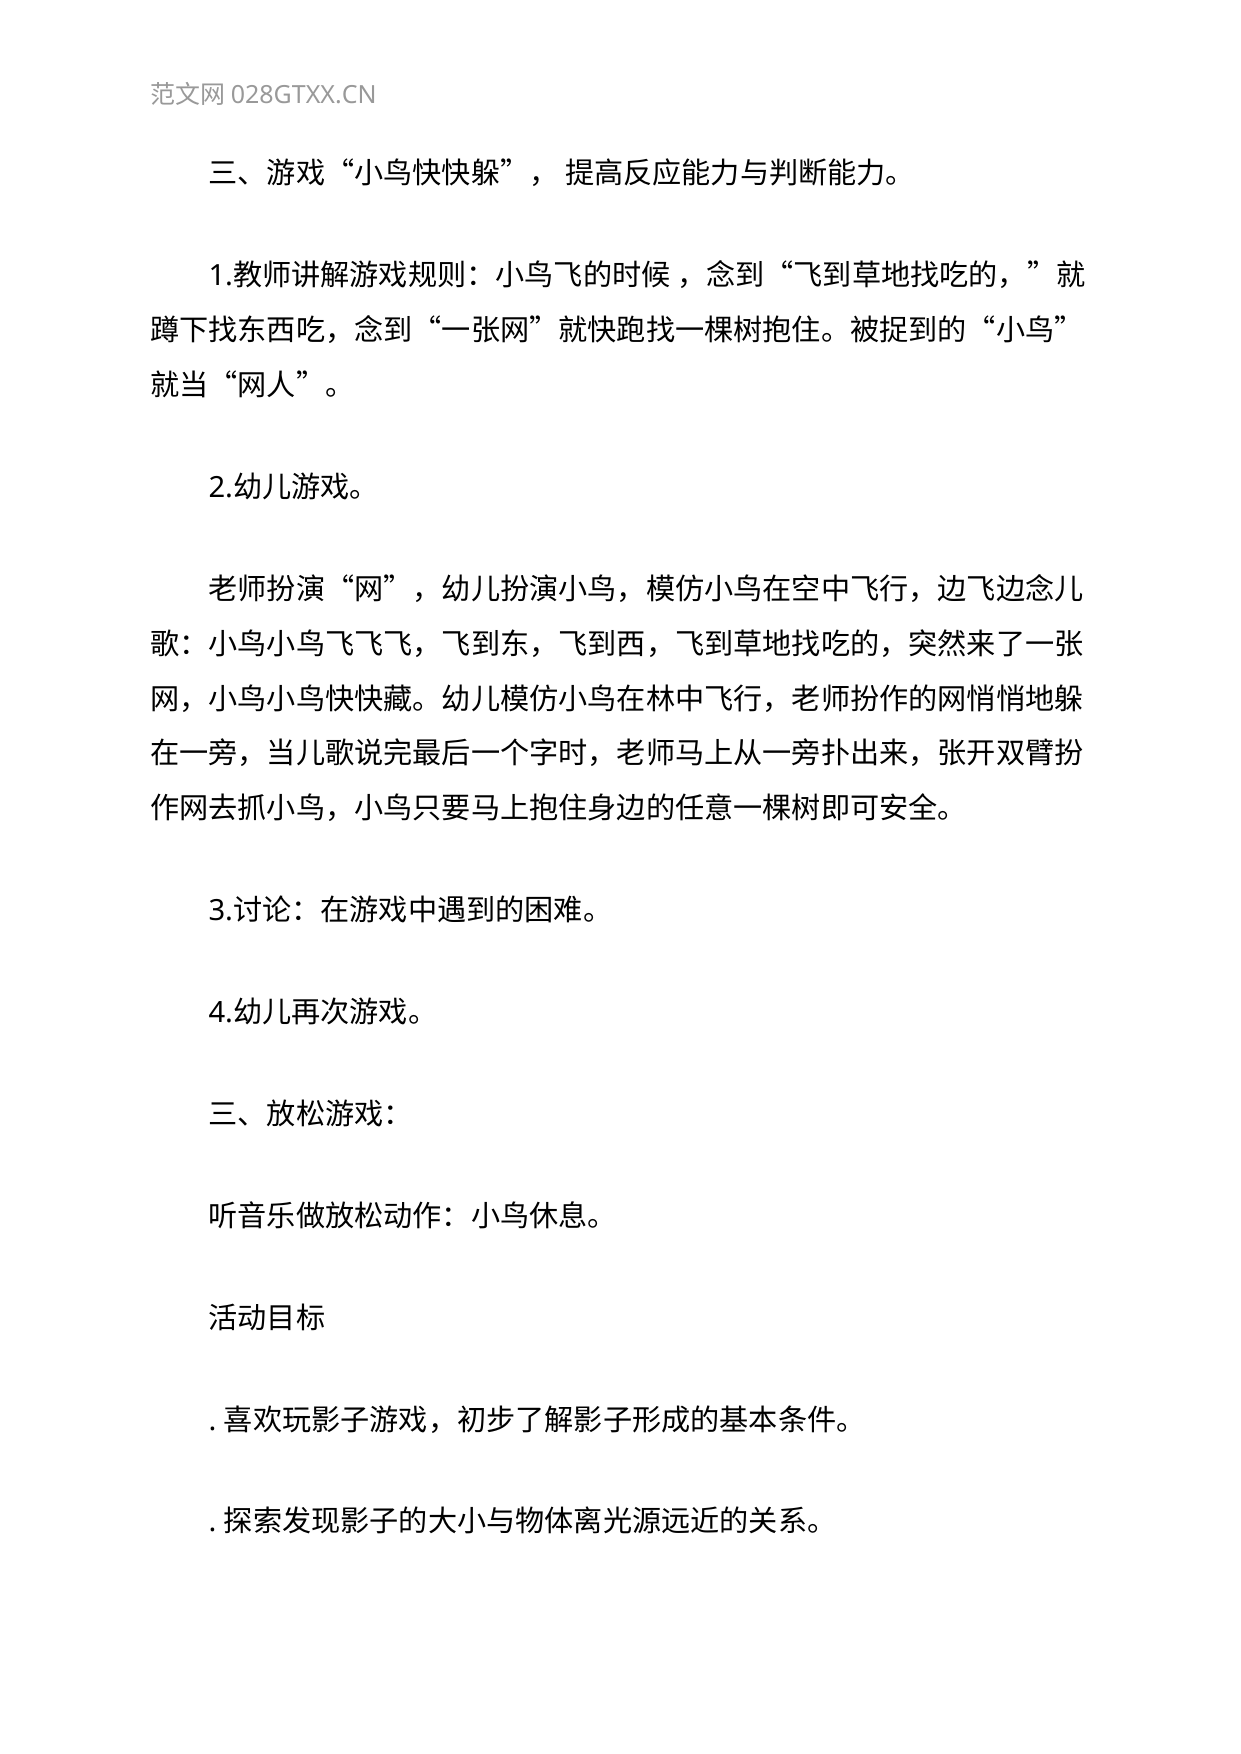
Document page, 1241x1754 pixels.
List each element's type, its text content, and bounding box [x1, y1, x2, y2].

text 三、放松游戏： [150, 1091, 1090, 1133]
text . 探索发现影子的大小与物体离光源远近的关系。 [150, 1498, 1090, 1540]
text 老师扮演“网”，幼儿扮演小鸟，模仿小鸟在空中飞行，边飞边念儿歌：小鸟小鸟飞飞飞，飞到东，飞到西，飞到草地找吃的，突然来了一张网，小鸟小鸟快快藏。幼儿模仿小鸟在林中飞行，老师扮作的网悄悄地躲在一旁，当儿歌说完最后一个字时，老师马上从一旁扑出来，张开双臂扮作网去抓小鸟，小鸟只要马上抱住身边的任意一棵树即可安全。 [150, 565, 1090, 827]
text 活动目标 [150, 1294, 1090, 1337]
text . 喜欢玩影子游戏，初步了解影子形成的基本条件。 [150, 1396, 1090, 1438]
text 2.幼儿游戏。 [150, 463, 1090, 506]
text 三、游戏“小鸟快快躲”， 提高反应能力与判断能力。 [150, 150, 1090, 192]
text 1.教师讲解游戏规则：小鸟飞的时候 ，念到“飞到草地找吃的，”就蹲下找东西吃，念到“一张网”就快跑找一棵树抱住。被捉到的“小鸟”就当“网人”。 [150, 252, 1090, 404]
text 听音乐做放松动作：小鸟休息。 [150, 1192, 1090, 1235]
text 3.讨论：在游戏中遇到的困难。 [150, 887, 1090, 929]
text 4.幼儿再次游戏。 [150, 989, 1090, 1031]
